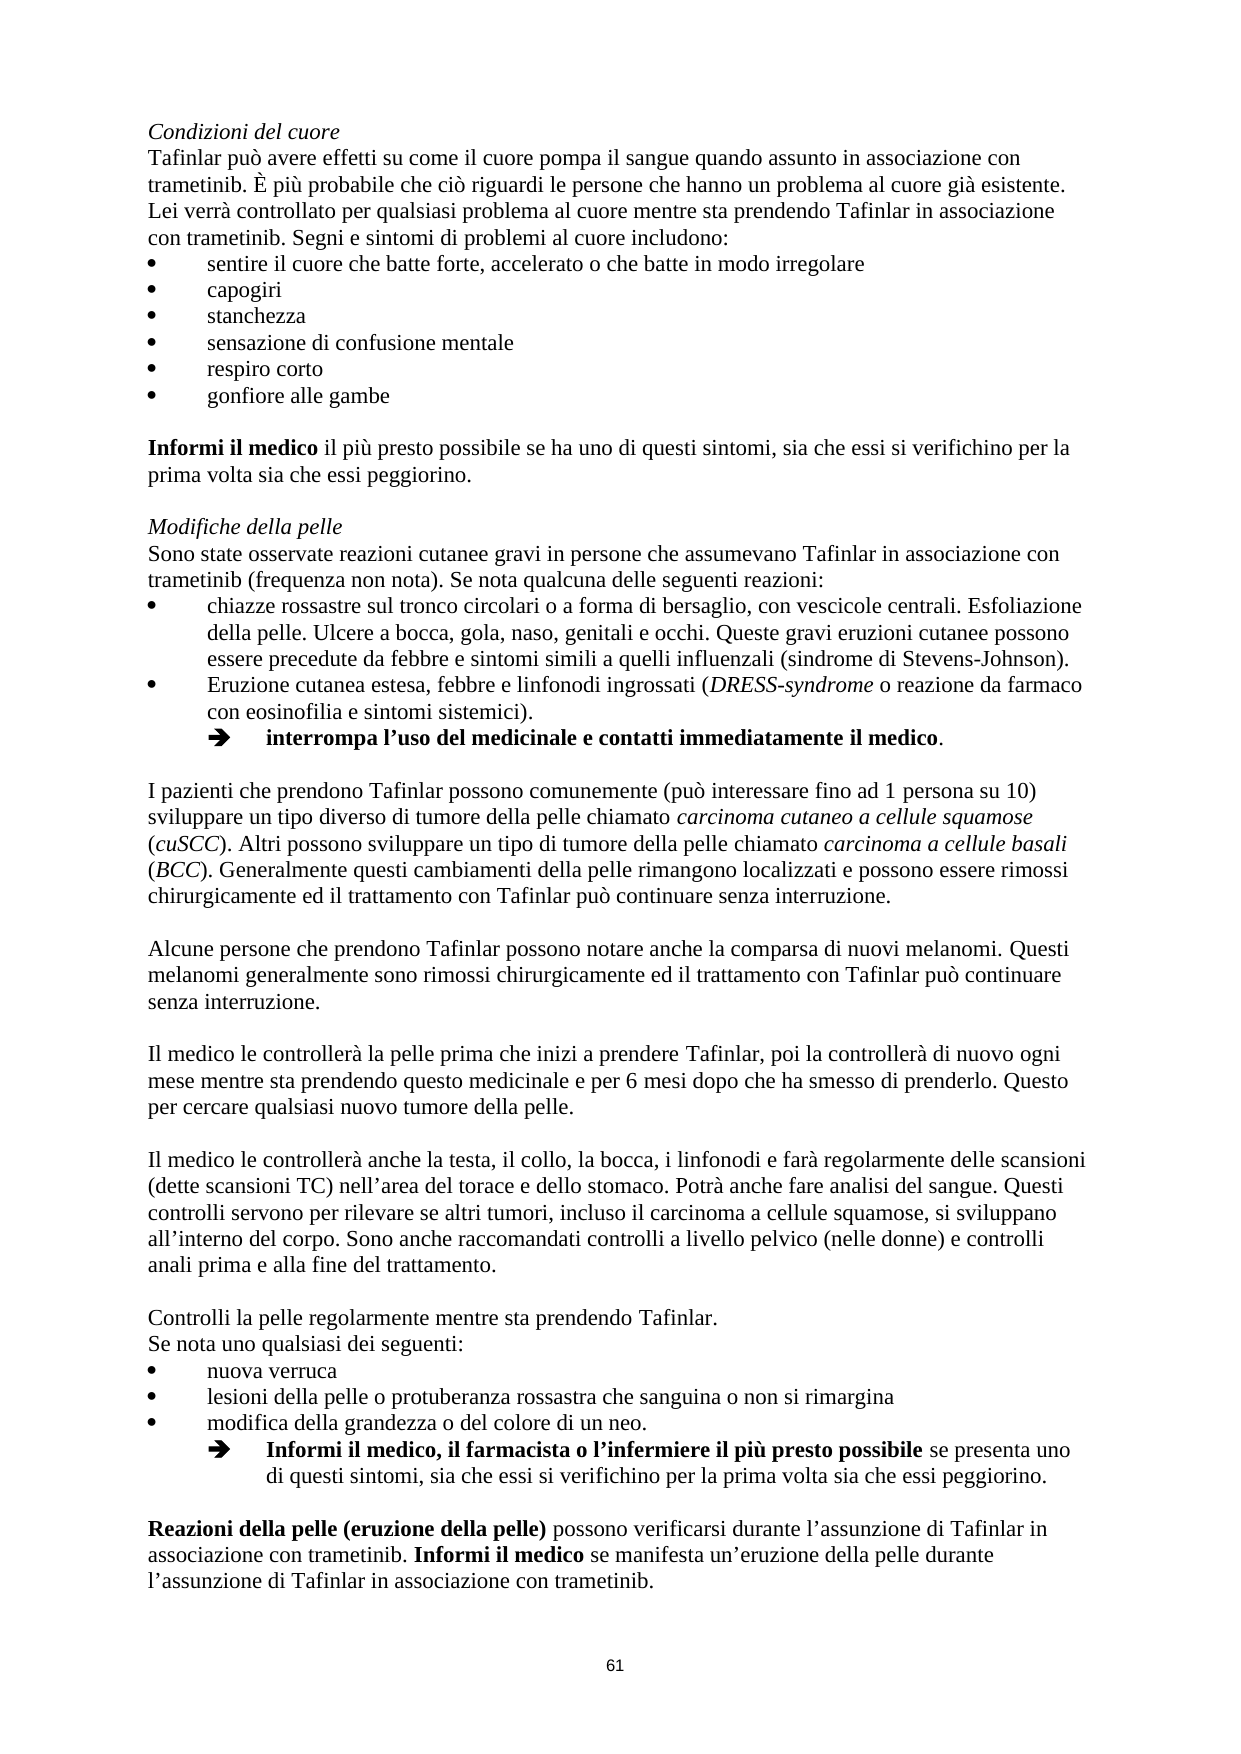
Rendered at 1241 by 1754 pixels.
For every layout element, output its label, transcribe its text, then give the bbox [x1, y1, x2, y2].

text Sono state osservate reazioni cutanee gravi in persone che assumevano Tafinlar in associazione con trametinib (frequenza non nota). Se nota qualcuna delle seguenti reazioni: [148, 540, 1092, 592]
list gonfiore alle gambe [148, 382, 1093, 408]
list Eruzione cutanea estesa, febbre e linfonodi ingrossati (DRESS-syndrome o reazione da farmaco con eosinofilia e sintomi sistemici). [148, 672, 1092, 724]
text Alcune persone che prendono Tafinlar possono notare anche la comparsa di nuovi melanomi. Questi melanomi generalmente sono rimossi chirurgicamente ed il trattamento con Tafinlar può continuare senza interruzione. [148, 935, 1092, 1014]
list Informi il medico, il farmacista o l’infermiere il più presto possibile se presenta uno di questi sintomi, sia che essi si verifichino per la prima volta sia che essi peggiorino. [207, 1436, 1092, 1488]
list Condizioni del cuore [148, 118, 1092, 144]
list Informi il medico il più presto possibile se ha uno di questi sintomi, sia che essi si verifichino per la prima volta sia che essi peggiorino. [148, 434, 1093, 487]
list nuova verruca [148, 1357, 1092, 1383]
list interrompa l’uso del medicinale e contatti immediatamente il medico. [207, 724, 1092, 751]
list capogiri [148, 276, 1093, 303]
list sensazione di confusione mentale [148, 329, 1093, 355]
text Il medico le controllerà la pelle prima che inizi a prendere Tafinlar, poi la controllerà di nuovo ogni mese mentre sta prendendo questo medicinale e per 6 mesi dopo che ha smesso di prenderlo. Questo per cercare qualsiasi nuovo tumore della pelle. [148, 1041, 1092, 1119]
text I pazienti che prendono Tafinlar possono comunemente (può interessare fino ad 1 persona su 10) sviluppare un tipo diverso di tumore della pelle chiamato carcinoma cutaneo a cellule squamose (cuSCC). Altri possono sviluppare un tipo di tumore della pelle chiamato carcinoma a cellule basali (BCC). Generalmente questi cambiamenti della pelle rimangono localizzati e possono essere rimossi chirurgicamente ed il trattamento con Tafinlar può continuare senza interruzione. [148, 777, 1092, 909]
text Modifiche della pelle [148, 513, 1092, 540]
text Tafinlar può avere effetti su come il cuore pompa il sangue quando assunto in associazione con trametinib. È più probabile che ciò riguardi le persone che hanno un problema al cuore già esistente. Lei verrà controllato per qualsiasi problema al cuore mentre sta prendendo Tafinlar in associazione con trametinib. Segni e sintomi di problemi al cuore includono: [148, 144, 1092, 250]
list chiazze rossastre sul tronco circolari o a forma di bersaglio, con vescicole centrali. Esfoliazione della pelle. Ulcere a bocca, gola, naso, genitali e occhi. Queste gravi eruzioni cutanee possono essere precedute da febbre e sintomi simili a quelli influenzali (sindrome di Stevens-Johnson). [148, 592, 1092, 672]
text Controlli la pelle regolarmente mentre sta prendendo Tafinlar. [148, 1304, 1092, 1330]
list Reazioni della pelle (eruzione della pelle) possono verificarsi durante l’assunzione di Tafinlar in associazione con trametinib. Informi il medico se manifesta un’eruzione della pelle durante l’assunzione di Tafinlar in associazione con trametinib. [148, 1515, 1093, 1594]
list sentire il cuore che batte forte, accelerato o che batte in modo irregolare [148, 250, 1093, 276]
list stanchezza [148, 303, 1093, 329]
list lesioni della pelle o protuberanza rossastra che sanguina o non si rimargina [148, 1383, 1092, 1409]
list respiro corto [148, 355, 1093, 382]
list modifica della grandezza o del colore di un neo. [148, 1409, 1092, 1436]
text Se nota uno qualsiasi dei seguenti: [148, 1330, 1092, 1357]
text Il medico le controllerà anche la testa, il collo, la bocca, i linfonodi e farà regolarmente delle scansioni (dette scansioni TC) nell’area del torace e dello stomaco. Potrà anche fare analisi del sangue. Questi controlli servono per rilevare se altri tumori, incluso il carcinoma a cellule squamose, si sviluppano all’interno del corpo. Sono anche raccomandati controlli a livello pelvico (nelle donne) e controlli anali prima e alla fine del trattamento. [148, 1146, 1092, 1278]
